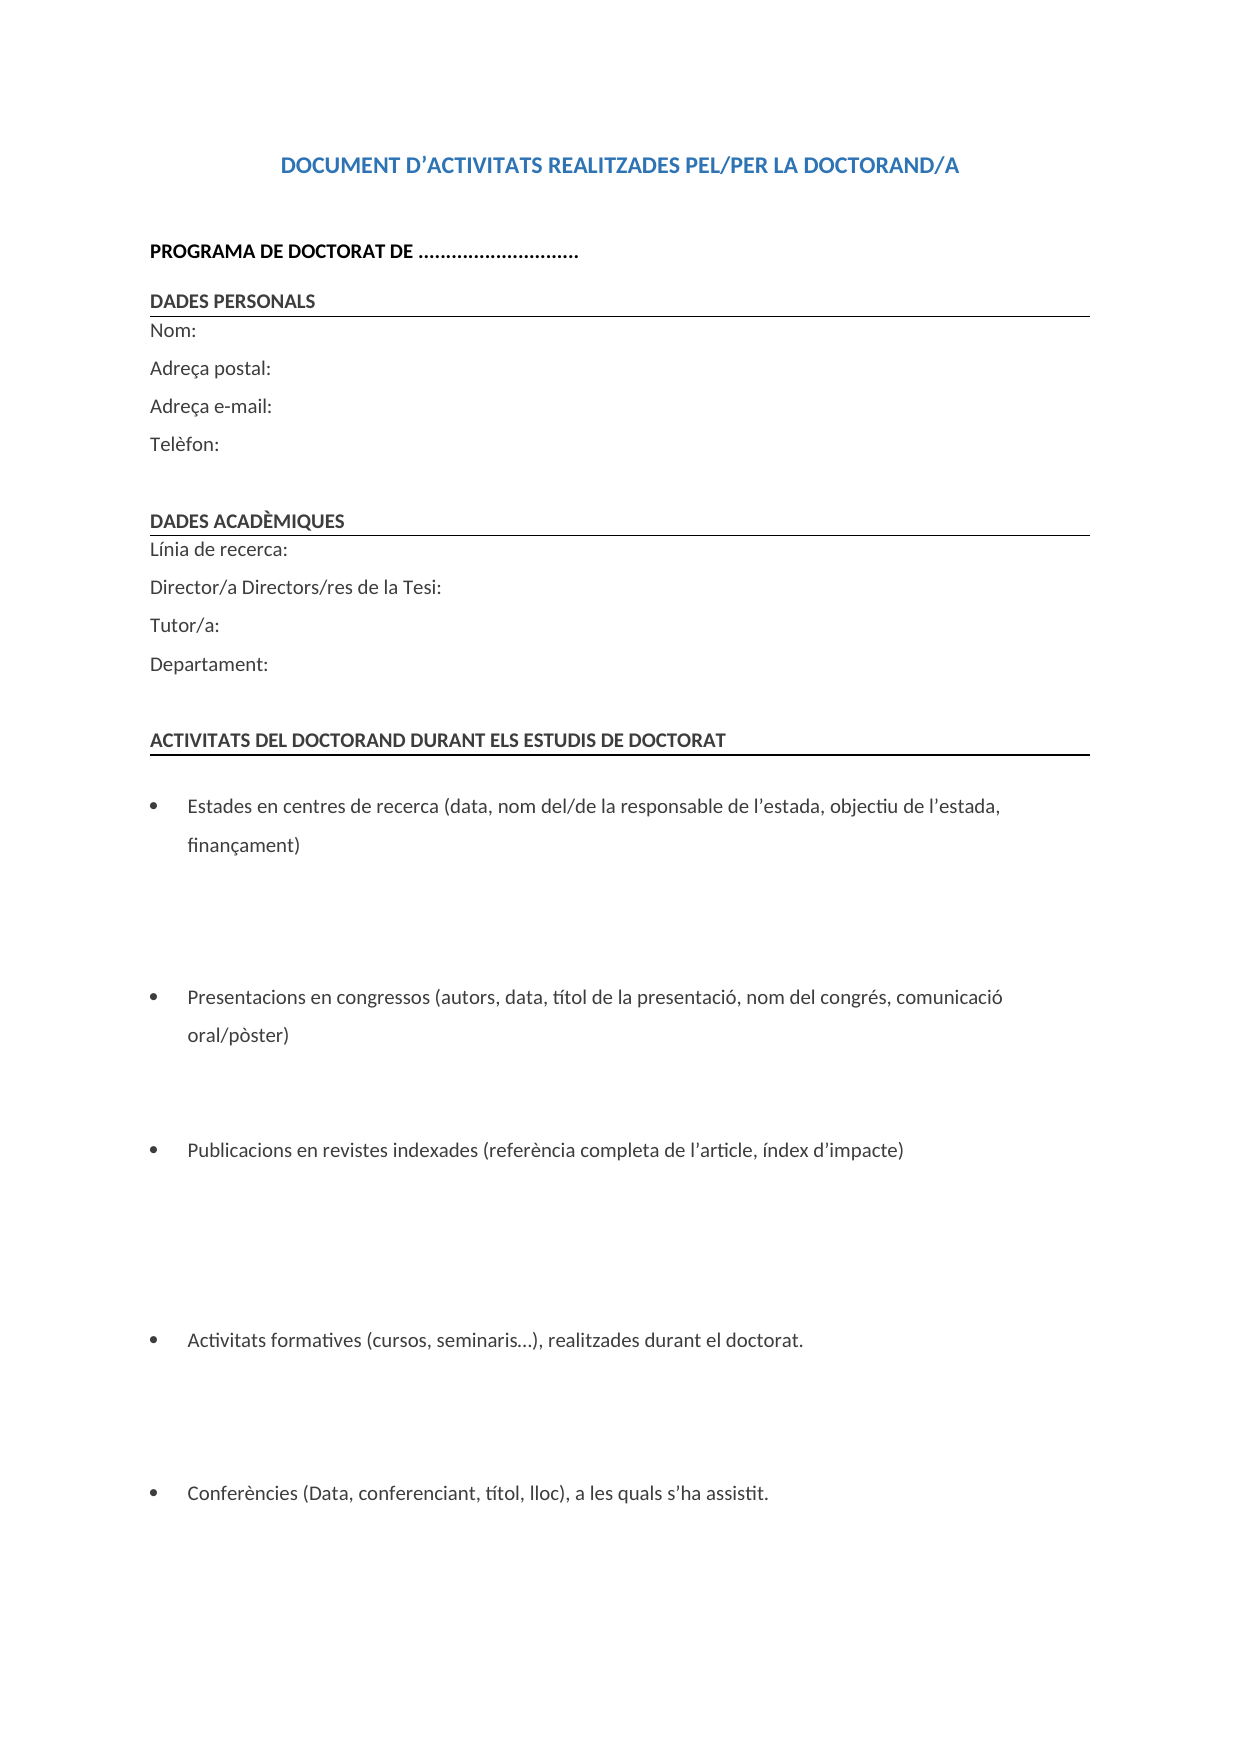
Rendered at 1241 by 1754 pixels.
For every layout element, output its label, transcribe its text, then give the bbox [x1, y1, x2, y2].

text ACTIVITATS DEL DOCTORAND DURANT ELS ESTUDIS DE DOCTORAT [150, 727, 1090, 754]
list Activitats formatives (cursos, seminaris…), realitzades durant el doctorat. [150, 1327, 1090, 1353]
list Estades en centres de recerca (data, nom del/de la responsable de l’estada, objectiu de l’estada, finançament) [150, 794, 1090, 857]
text Director/a Directors/res de la Tesi: [150, 574, 1090, 600]
list Conferències (Data, conferenciant, títol, lloc), a les quals s’ha assistit. [150, 1480, 1090, 1505]
list Publicacions en revistes indexades (referència completa de l’article, índex d’impacte) [150, 1137, 1090, 1162]
text Línia de recerca: [150, 536, 1090, 562]
text Departament: [150, 651, 1090, 676]
list Presentacions en congressos (autors, data, títol de la presentació, nom del congrés, comunicació oral/pòster) [150, 984, 1090, 1048]
text Adreça postal: [150, 355, 1090, 381]
text DADES PERSONALS [150, 289, 1090, 316]
text Tutor/a: [150, 613, 1090, 638]
text DOCUMENT D’ACTIVITATS REALITZADES PEL/PER LA DOCTORAND/A [150, 150, 1090, 179]
text PROGRAMA DE DOCTORAT DE ............................. [150, 238, 1090, 263]
text DADES ACADÈMIQUES [150, 508, 1090, 535]
text Telèfon: [150, 432, 1090, 457]
text Nom: [150, 317, 1090, 343]
text Adreça e-mail: [150, 393, 1090, 419]
